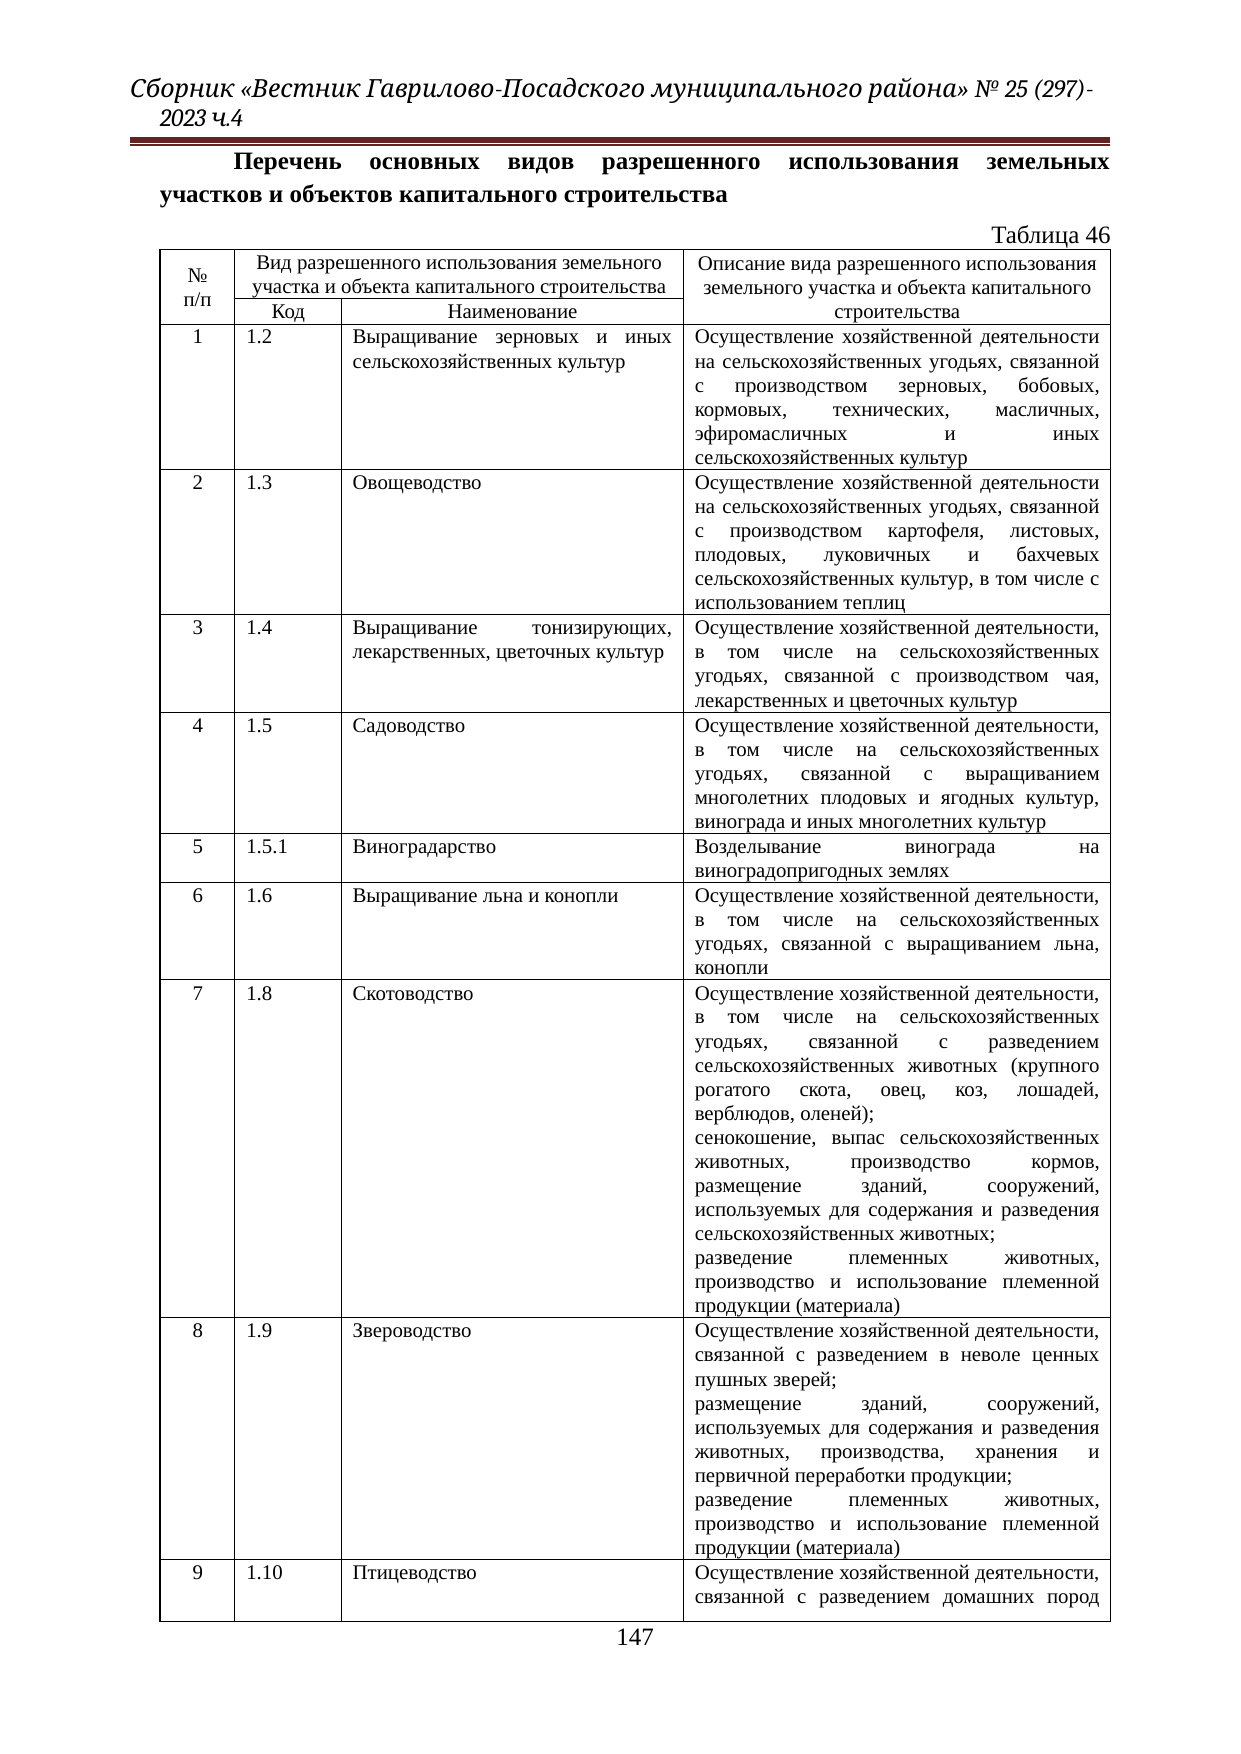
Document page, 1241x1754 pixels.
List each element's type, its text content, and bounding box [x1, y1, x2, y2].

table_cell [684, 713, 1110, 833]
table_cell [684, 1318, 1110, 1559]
text Таблица 46 [233, 220, 1110, 249]
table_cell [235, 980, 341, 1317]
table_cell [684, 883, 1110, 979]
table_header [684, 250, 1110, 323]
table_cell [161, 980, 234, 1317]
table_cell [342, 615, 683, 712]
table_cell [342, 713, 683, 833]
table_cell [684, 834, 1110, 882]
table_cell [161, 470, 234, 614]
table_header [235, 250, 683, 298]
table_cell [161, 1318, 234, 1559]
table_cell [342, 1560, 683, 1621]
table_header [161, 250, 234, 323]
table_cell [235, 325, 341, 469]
list Перечень основных видов разрешенного использования земельных участков и объектов капитального строительства [159, 146, 1110, 208]
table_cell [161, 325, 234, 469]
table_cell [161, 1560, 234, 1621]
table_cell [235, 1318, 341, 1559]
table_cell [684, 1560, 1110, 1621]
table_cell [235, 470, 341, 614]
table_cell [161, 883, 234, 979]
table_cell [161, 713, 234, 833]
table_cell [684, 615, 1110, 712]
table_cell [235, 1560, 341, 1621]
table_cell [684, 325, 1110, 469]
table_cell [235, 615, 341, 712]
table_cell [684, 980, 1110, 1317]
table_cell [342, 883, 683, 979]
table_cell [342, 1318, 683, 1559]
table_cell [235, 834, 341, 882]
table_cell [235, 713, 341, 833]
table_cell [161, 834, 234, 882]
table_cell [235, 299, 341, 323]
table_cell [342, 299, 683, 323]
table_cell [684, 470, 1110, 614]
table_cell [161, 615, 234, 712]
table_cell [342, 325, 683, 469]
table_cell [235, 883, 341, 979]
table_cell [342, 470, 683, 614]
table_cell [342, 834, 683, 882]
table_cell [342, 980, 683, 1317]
